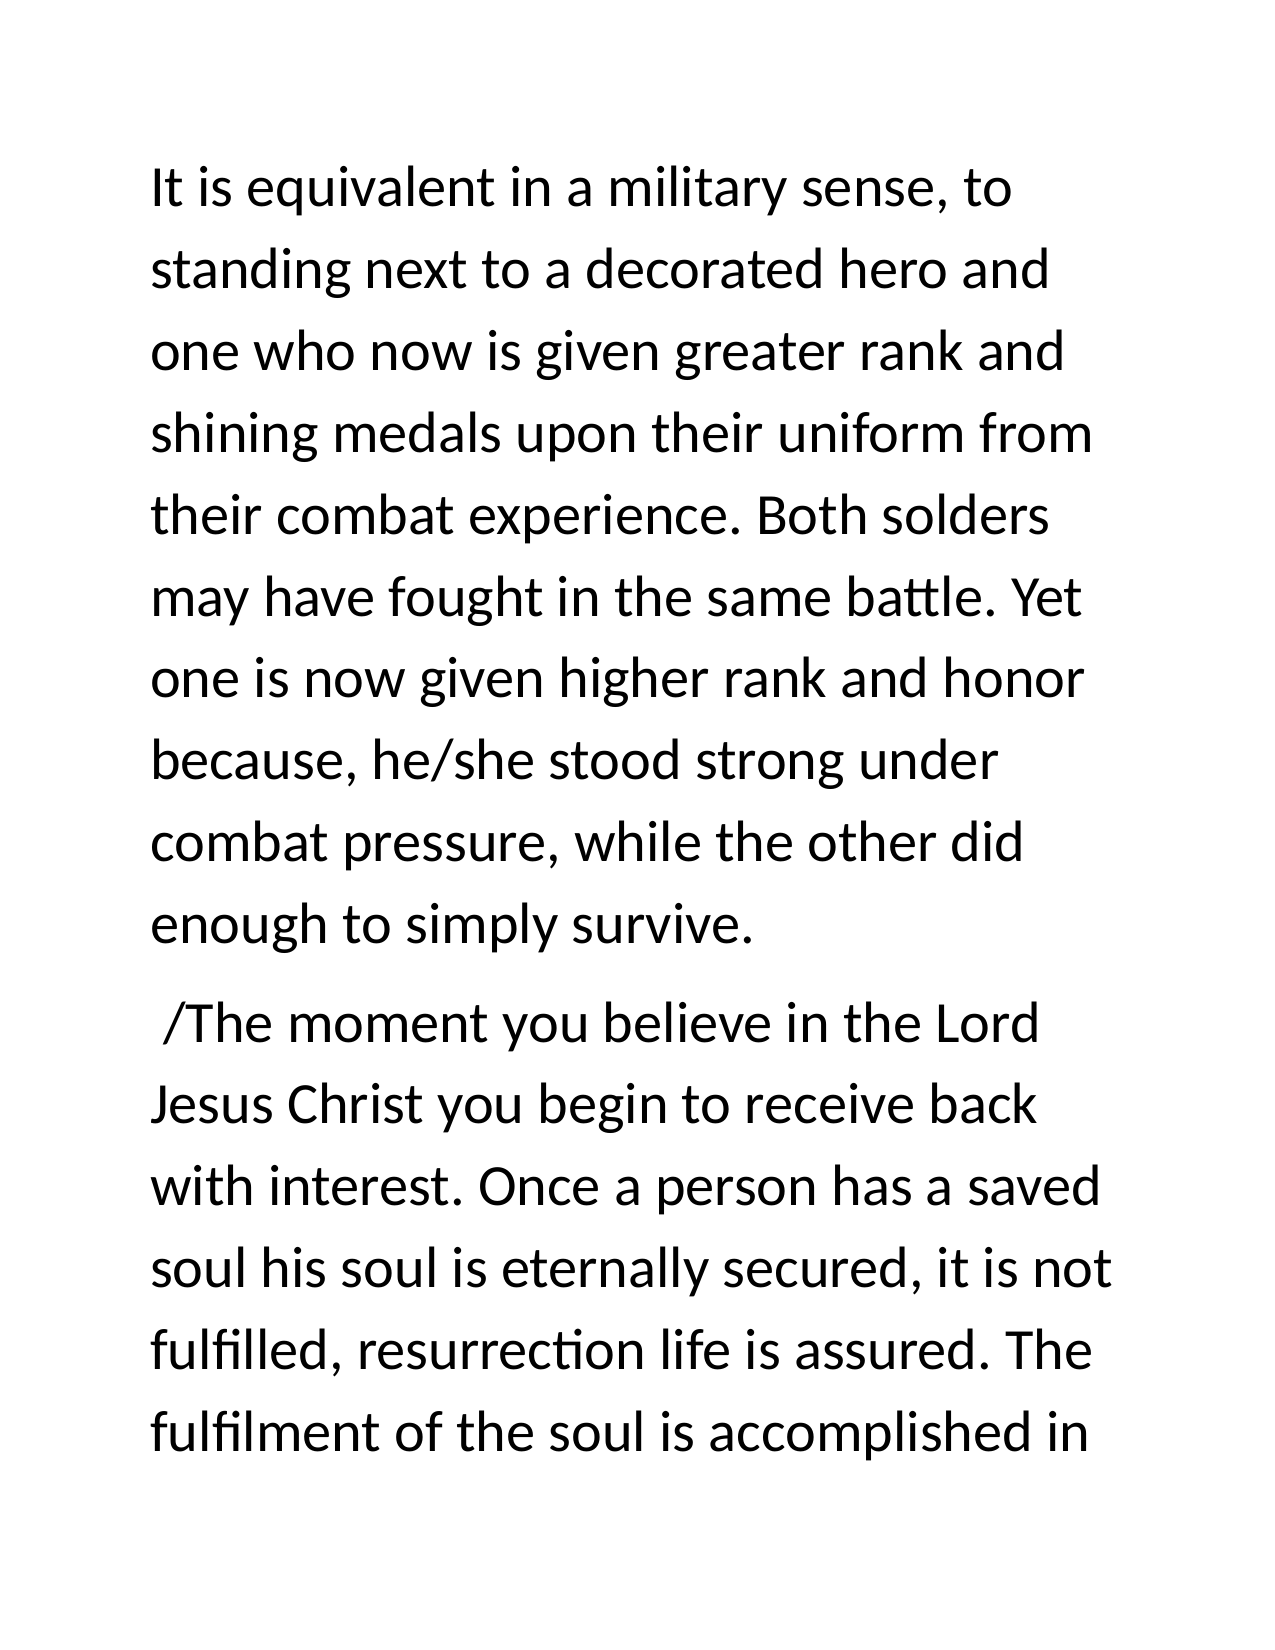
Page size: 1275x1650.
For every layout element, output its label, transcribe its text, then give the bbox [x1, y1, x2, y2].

text It is equivalent in a military sense, to standing next to a decorated hero and one who now is given greater rank and shining medals upon their uniform from their combat experience. Both solders may have fought in the same battle. Yet one is now given higher rank and honor because, he/she stood strong under combat pressure, while the other did enough to simply survive. [150, 150, 1125, 958]
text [150, 985, 1125, 1466]
